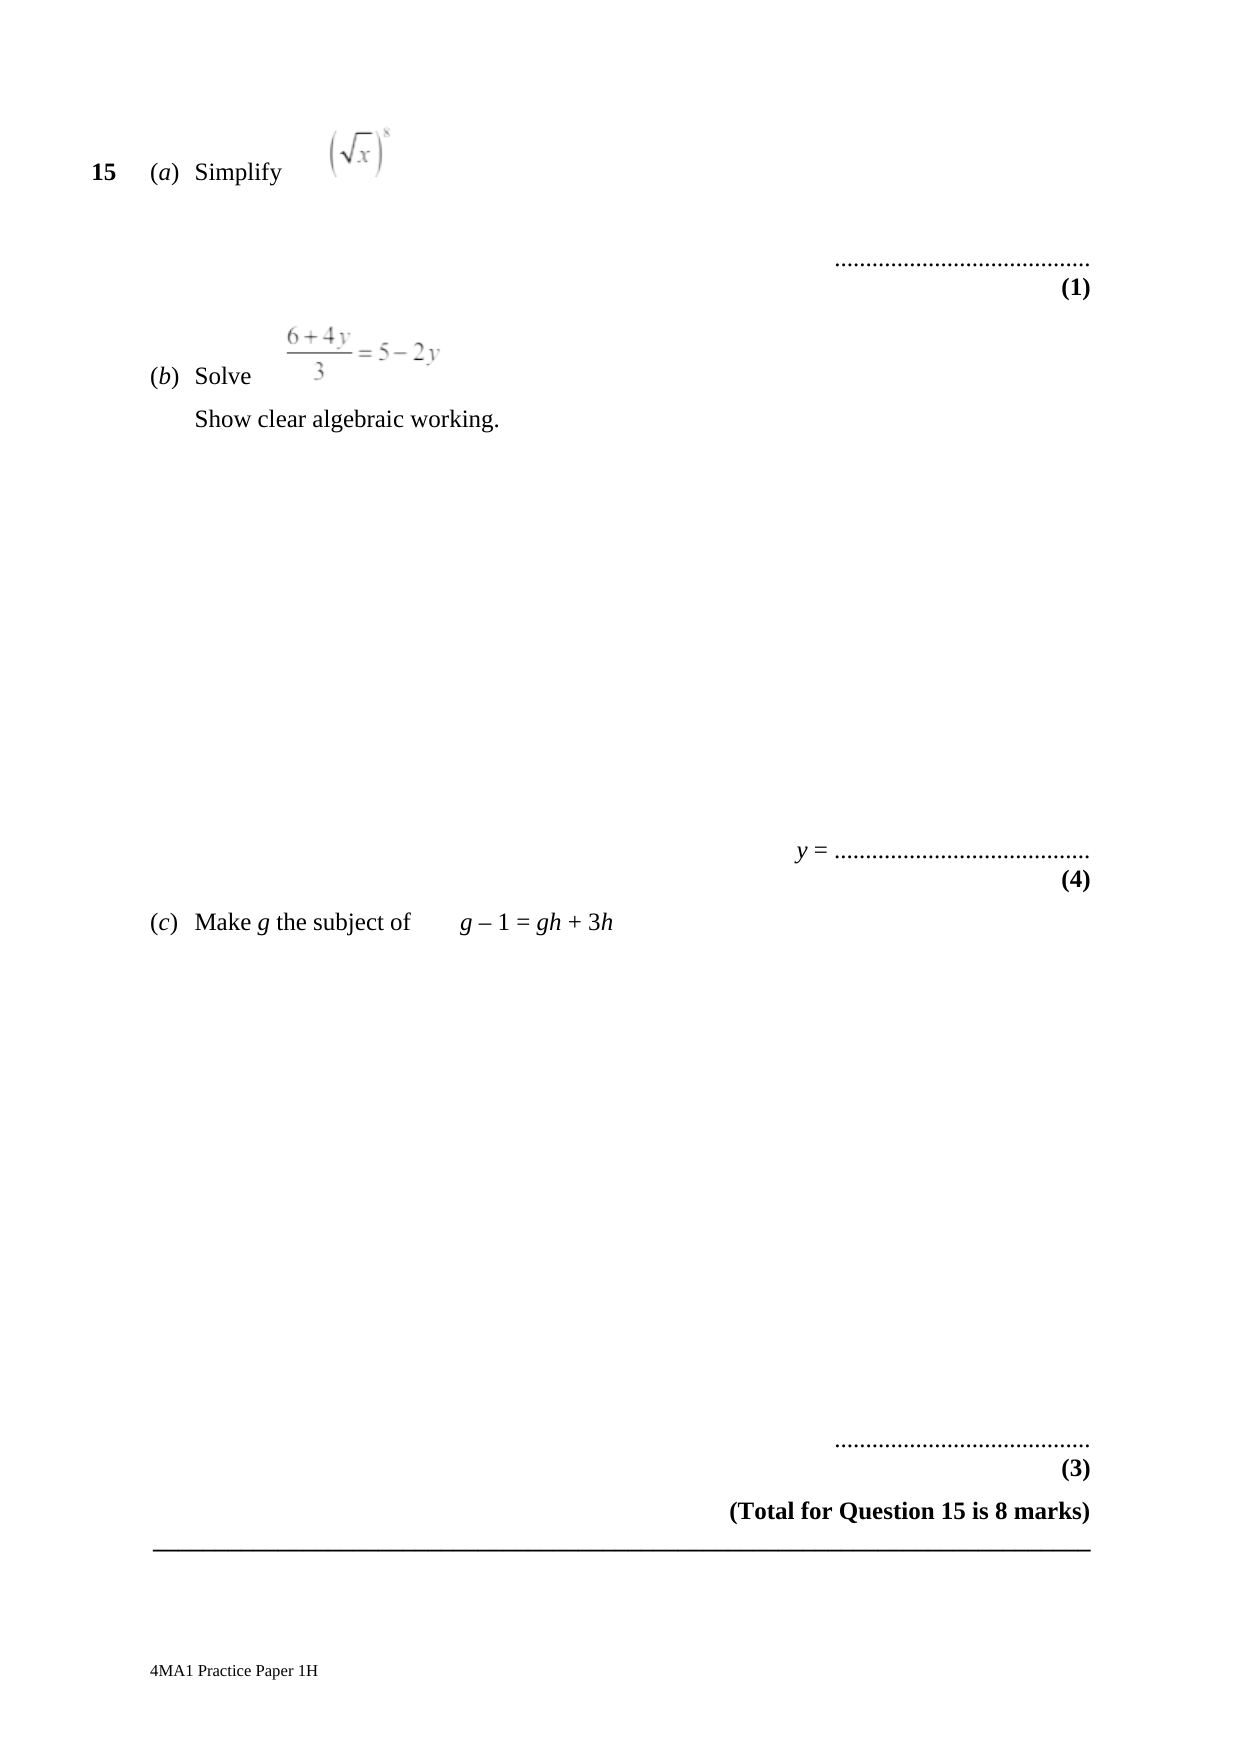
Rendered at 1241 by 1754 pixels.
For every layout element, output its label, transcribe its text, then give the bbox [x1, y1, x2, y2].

text (Total for Question 15 is 8 marks) [150, 1496, 1090, 1525]
text (1) [150, 272, 1090, 301]
text ......................................... [150, 1424, 1090, 1453]
text ......................................... [150, 243, 1090, 272]
text ___________________________________________________________________________ [150, 1525, 1090, 1554]
text y = ......................................... [150, 835, 1090, 864]
text Show clear algebraic working. [150, 404, 1090, 433]
text (3) [150, 1453, 1090, 1482]
text (c) Make g the subject of g – 1 = gh + 3h [150, 907, 1090, 936]
text (b) Solve [150, 315, 1090, 389]
text (4) [150, 864, 1090, 893]
text 15 (a) Simplify [91, 118, 1090, 186]
